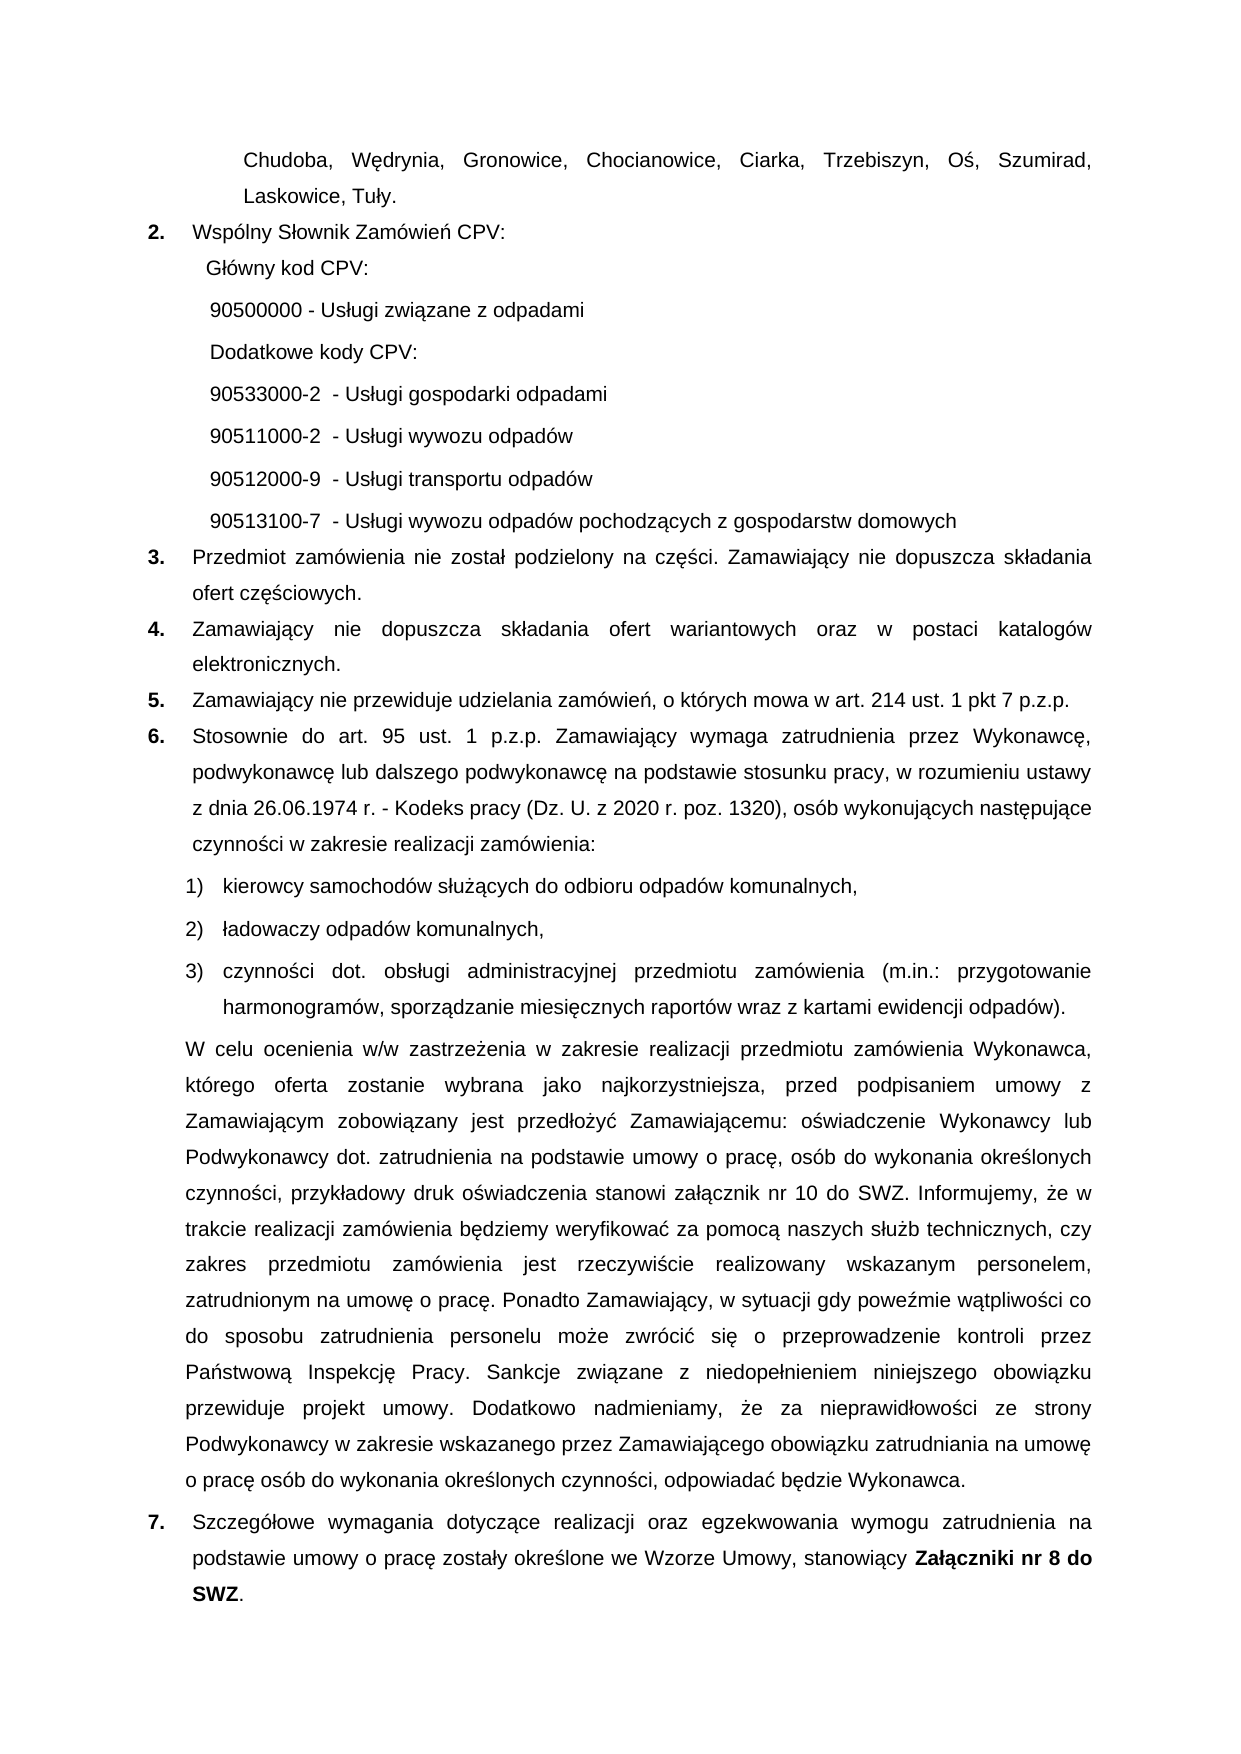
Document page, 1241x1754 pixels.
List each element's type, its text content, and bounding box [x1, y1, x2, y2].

list czynności dot. obsługi administracyjnej przedmiotu zamówienia (m.in.: przygotowanie harmonogramów, sporządzanie miesięcznych raportów wraz z kartami ewidencji odpadów). [185, 958, 1093, 1018]
text 6. Stosownie do art. 95 ust. 1 p.z.p. Zamawiający wymaga zatrudnienia przez Wykonawcę, podwykonawcę lub dalszego podwykonawcę na podstawie stosunku pracy, w rozumieniu ustawy z dnia 26.06.1974 r. - Kodeks pracy (Dz. U. z 2020 r. poz. 1320), osób wykonujących następujące czynności w zakresie realizacji zamówienia: [148, 724, 1093, 856]
text 90513100-7 - Usługi wywozu odpadów pochodzących z gospodarstw domowych [209, 508, 1093, 532]
text 5. Zamawiający nie przewiduje udzielania zamówień, o których mowa w art. 214 ust. 1 pkt 7 p.z.p. [148, 688, 1093, 712]
list kierowcy samochodów służących do odbioru odpadów komunalnych, [185, 874, 1093, 898]
text 3. Przedmiot zamówienia nie został podzielony na części. Zamawiający nie dopuszcza składania ofert częściowych. [148, 544, 1093, 604]
text Główny kod CPV: [206, 255, 1093, 279]
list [206, 148, 1093, 207]
text Dodatkowe kody CPV: [209, 340, 1093, 364]
text 90512000-9 - Usługi transportu odpadów [209, 466, 1093, 490]
text W celu ocenienia w/w zastrzeżenia w zakresie realizacji przedmiotu zamówienia Wykonawca, którego oferta zostanie wybrana jako najkorzystniejsza, przed podpisaniem umowy z Zamawiającym zobowiązany jest przedłożyć Zamawiającemu: oświadczenie Wykonawcy lub Podwykonawcy dot. zatrudnienia na podstawie umowy o pracę, osób do wykonania określonych czynności, przykładowy druk oświadczenia stanowi załącznik nr 10 do SWZ. Informujemy, że w trakcie realizacji zamówienia będziemy weryfikować za pomocą naszych służb technicznych, czy zakres przedmiotu zamówienia jest rzeczywiście realizowany wskazanym personelem, zatrudnionym na umowę o pracę. Ponadto Zamawiający, w sytuacji gdy poweźmie wątpliwości co do sposobu zatrudnienia personelu może zwrócić się o przeprowadzenie kontroli przez Państwową Inspekcję Pracy. Sankcje związane z niedopełnieniem niniejszego obowiązku przewiduje projekt umowy. Dodatkowo nadmieniamy, że za nieprawidłowości ze strony Podwykonawcy w zakresie wskazanego przez Zamawiającego obowiązku zatrudniania na umowę o pracę osób do wykonania określonych czynności, odpowiadać będzie Wykonawca. [185, 1037, 1093, 1492]
list Wspólny Słownik Zamówień CPV: [148, 219, 1093, 243]
text 90533000-2 - Usługi gospodarki odpadami [209, 382, 1093, 406]
text 90500000 - Usługi związane z odpadami [209, 298, 1093, 322]
text 7. Szczegółowe wymagania dotyczące realizacji oraz egzekwowania wymogu zatrudnienia na podstawie umowy o pracę zostały określone we Wzorze Umowy, stanowiący Załączniki nr 8 do SWZ. [148, 1510, 1093, 1606]
text 90511000-2 - Usługi wywozu odpadów [209, 424, 1093, 448]
text 4. Zamawiający nie dopuszcza składania ofert wariantowych oraz w postaci katalogów elektronicznych. [148, 616, 1093, 676]
list ładowaczy odpadów komunalnych, [185, 916, 1093, 940]
